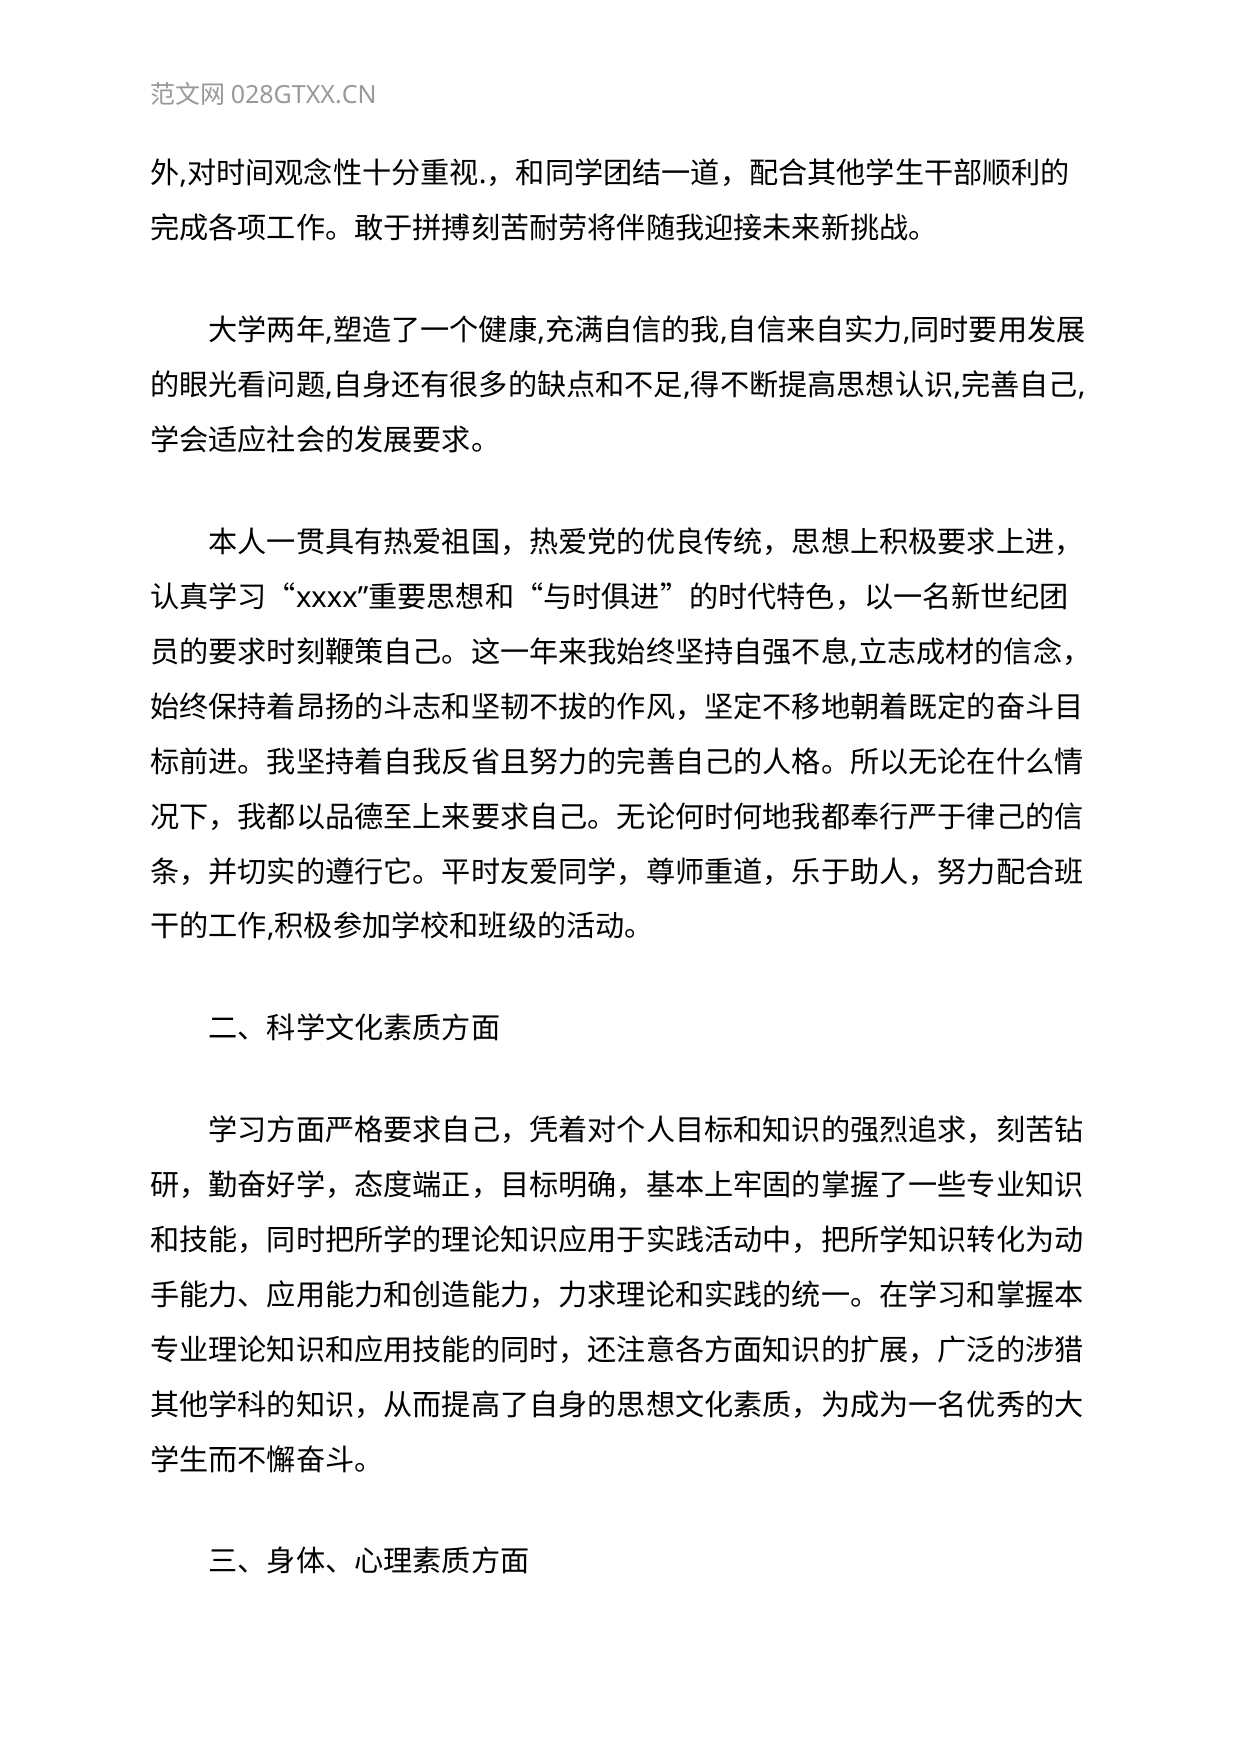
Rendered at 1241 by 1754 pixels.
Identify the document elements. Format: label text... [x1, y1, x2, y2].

text 本人一贯具有热爱祖国，热爱党的优良传统，思想上积极要求上进，认真学习“xxxx”重要思想和“与时俱进”的时代特色，以一名新世纪团员的要求时刻鞭策自己。这一年来我始终坚持自强不息,立志成材的信念，始终保持着昂扬的斗志和坚韧不拔的作风，坚定不移地朝着既定的奋斗目标前进。我坚持着自我反省且努力的完善自己的人格。所以无论在什么情况下，我都以品德至上来要求自己。无论何时何地我都奉行严于律己的信条，并切实的遵行它。平时友爱同学，尊师重道，乐于助人，努力配合班干的工作,积极参加学校和班级的活动。 [150, 518, 1090, 945]
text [150, 150, 1090, 247]
text 三、身体、心理素质方面 [150, 1538, 1090, 1580]
text 大学两年,塑造了一个健康,充满自信的我,自信来自实力,同时要用发展的眼光看问题,自身还有很多的缺点和不足,得不断提高思想认识,完善自己,学会适应社会的发展要求。 [150, 307, 1090, 459]
text 学习方面严格要求自己，凭着对个人目标和知识的强烈追求，刻苦钻研，勤奋好学，态度端正，目标明确，基本上牢固的掌握了一些专业知识和技能，同时把所学的理论知识应用于实践活动中，把所学知识转化为动手能力、应用能力和创造能力，力求理论和实践的统一。在学习和掌握本专业理论知识和应用技能的同时，还注意各方面知识的扩展，广泛的涉猎其他学科的知识，从而提高了自身的思想文化素质，为成为一名优秀的大学生而不懈奋斗。 [150, 1107, 1090, 1478]
text 二、科学文化素质方面 [150, 1005, 1090, 1047]
